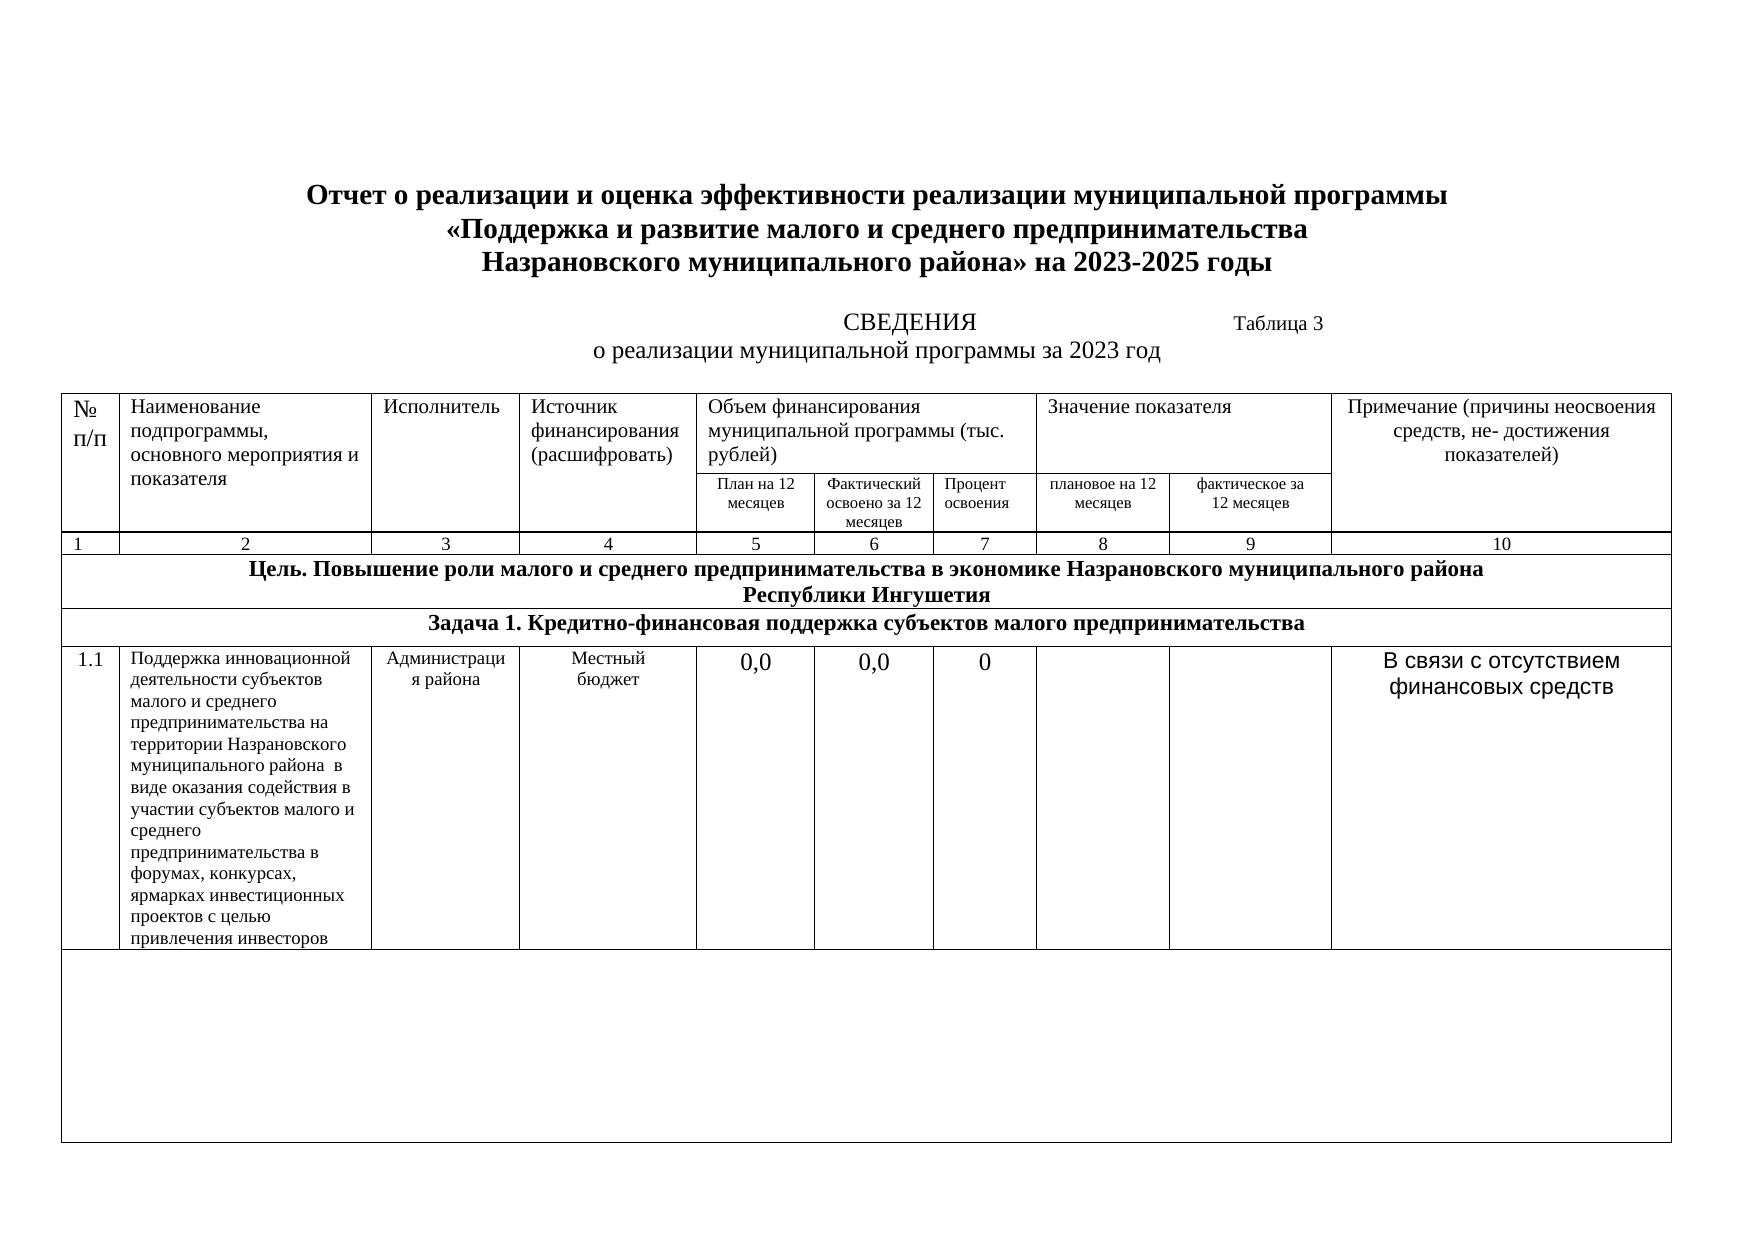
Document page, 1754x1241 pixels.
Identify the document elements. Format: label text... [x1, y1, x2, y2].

table_cell 1 [62, 533, 119, 554]
table_cell Поддержка инновационной деятельности субъектов малого и среднего предпринимательства на территории Назрановского муниципального района в виде оказания содействия в участии субъектов малого и среднего предпринимательства в форумах, конкурсах, ярмарках инвестиционных проектов с целью привлечения инвесторов [120, 647, 371, 948]
table_cell 2 [120, 533, 371, 554]
text о реализации муниципальной программы за 2023 год [118, 335, 1636, 364]
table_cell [62, 950, 1671, 1142]
table_header № п/п [62, 394, 119, 531]
table_cell 6 [815, 533, 933, 554]
table_cell Фактический освоено за 12 месяцев [815, 474, 933, 531]
text «Поддержка и развитие малого и среднего предпринимательства [118, 211, 1636, 244]
table_cell [1037, 647, 1169, 948]
table_cell 5 [697, 533, 814, 554]
table_header Значение показателя [1037, 394, 1331, 473]
text СВЕДЕНИЯ Таблица 3 [118, 307, 1636, 335]
table_cell 10 [1332, 533, 1671, 554]
table_cell 8 [1037, 533, 1169, 554]
table_cell фактическое за 12 месяцев [1170, 474, 1331, 531]
table_cell 0,0 [697, 647, 814, 948]
table_header Объем финансирования муниципальной программы (тыс. рублей) [697, 394, 1036, 473]
text Назрановского муниципального района» на 2023-2025 годы [118, 244, 1636, 278]
table_cell 4 [520, 533, 696, 554]
table_cell Администрация района [372, 647, 519, 948]
table_header Исполнитель [372, 394, 519, 531]
table_cell плановое на 12 месяцев [1037, 474, 1169, 531]
table_header Наименование подпрограммы, основного мероприятия и показателя [120, 394, 371, 531]
table_cell 1.1 [62, 647, 119, 948]
table_cell Цель. Повышение роли малого и среднего предпринимательства в экономике Назрановского муниципального района Республики Ингушетия [62, 555, 1671, 608]
table_cell 7 [934, 533, 1036, 554]
table_header Источник финансирования (расшифровать) [520, 394, 696, 531]
table_cell Местный бюджет [520, 647, 696, 948]
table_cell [1332, 647, 1671, 948]
table_cell Процент освоения [934, 474, 1036, 531]
table_cell План на 12 месяцев [697, 474, 814, 531]
table_header Примечание (причины неосвоения средств, не- достижения показателей) [1332, 394, 1671, 531]
text Отчет о реализации и оценка эффективности реализации муниципальной программы [118, 177, 1636, 211]
table_cell 0 [934, 647, 1036, 948]
table_cell 3 [372, 533, 519, 554]
table_cell 9 [1170, 533, 1331, 554]
table_cell 0,0 [815, 647, 933, 948]
table_cell Задача 1. Кредитно-финансовая поддержка субъектов малого предпринимательства [62, 609, 1671, 646]
table_cell [1170, 647, 1331, 948]
